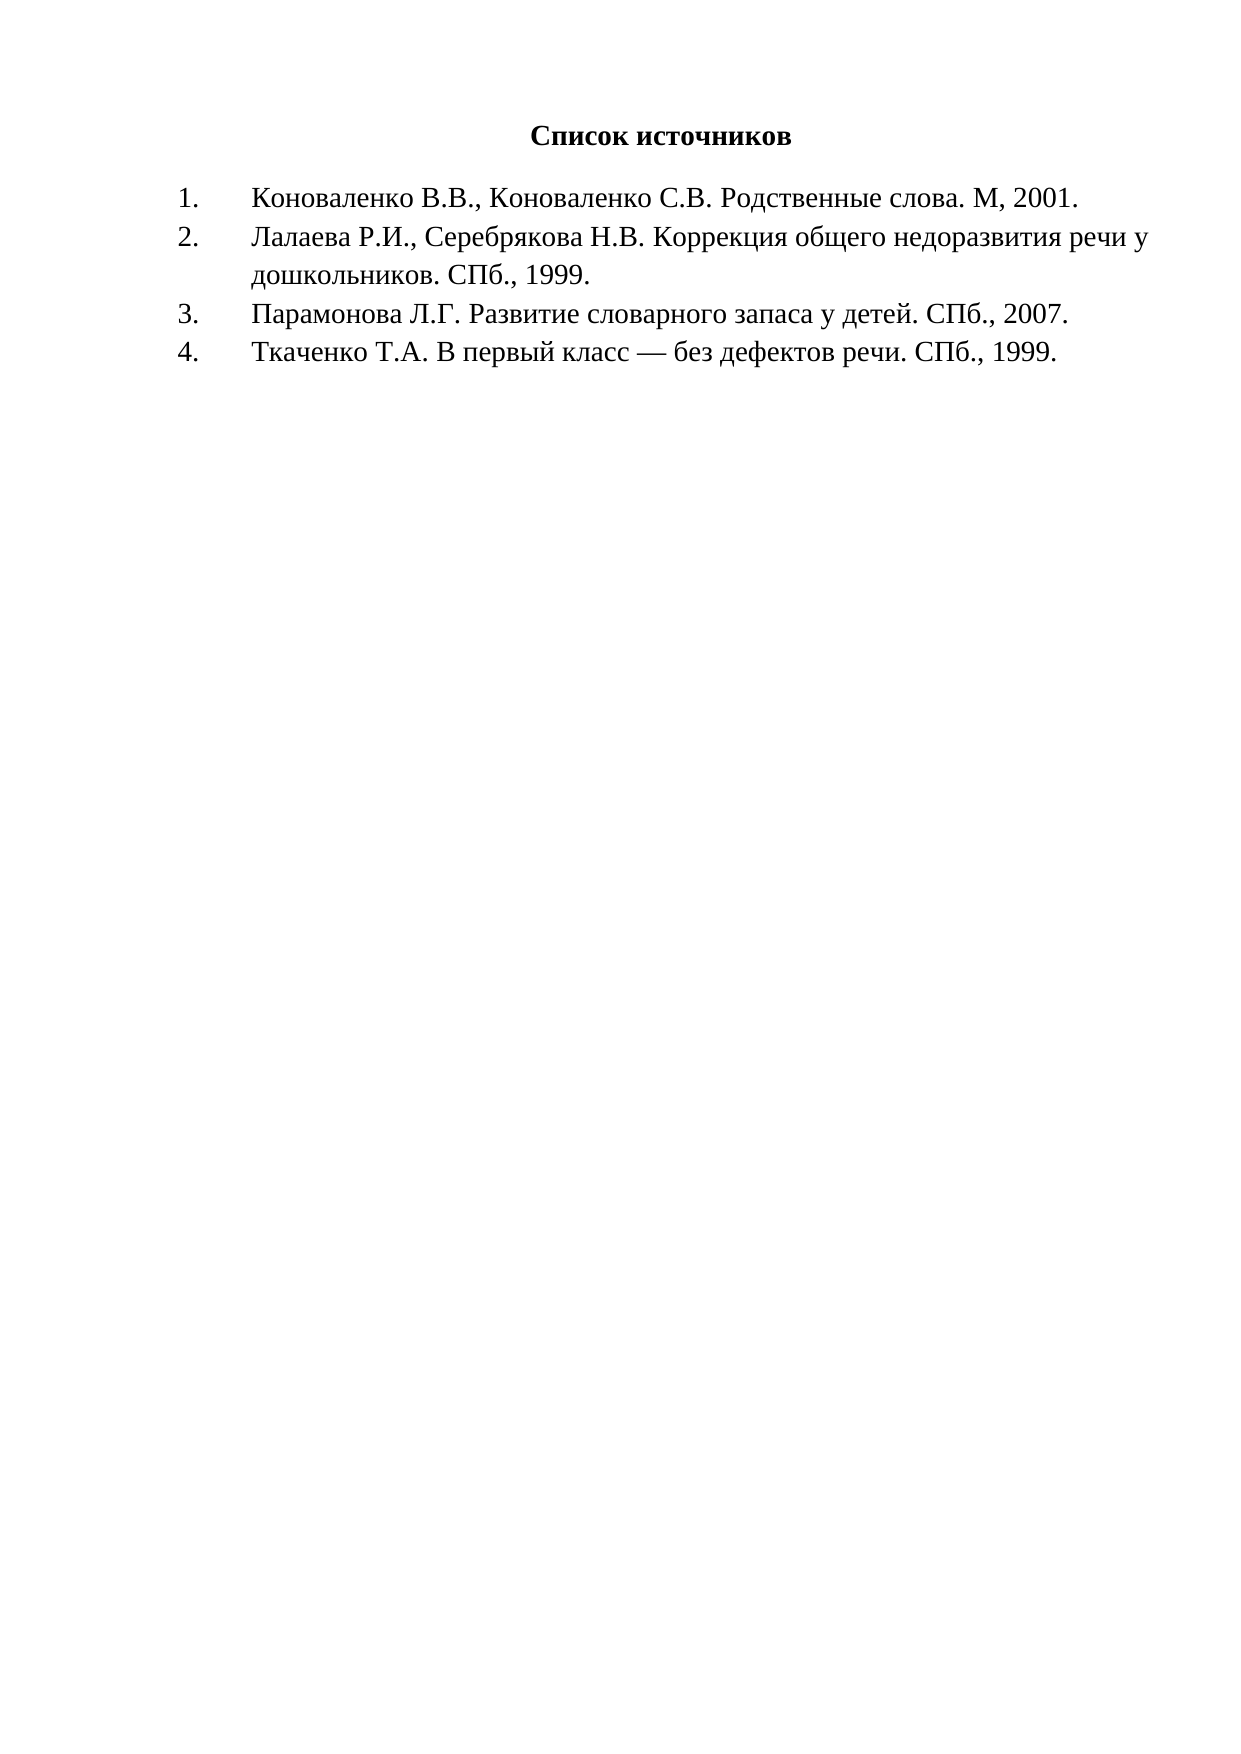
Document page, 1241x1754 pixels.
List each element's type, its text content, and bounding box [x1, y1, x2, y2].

list Ткаченко Т.А. В первый класс — без дефектов речи. СПб., 1999. [177, 334, 1152, 368]
list Лалаева Р.И., Серебрякова Н.В. Коррекция общего недоразвития речи у дошкольников. СПб., 1999. [177, 219, 1152, 291]
text Список источников [177, 118, 1152, 180]
list Коноваленко В.В., Коноваленко С.В. Родственные слова. М, 2001. [177, 180, 1152, 214]
list Парамонова Л.Г. Развитие словарного запаса у детей. СПб., 2007. [177, 296, 1152, 329]
